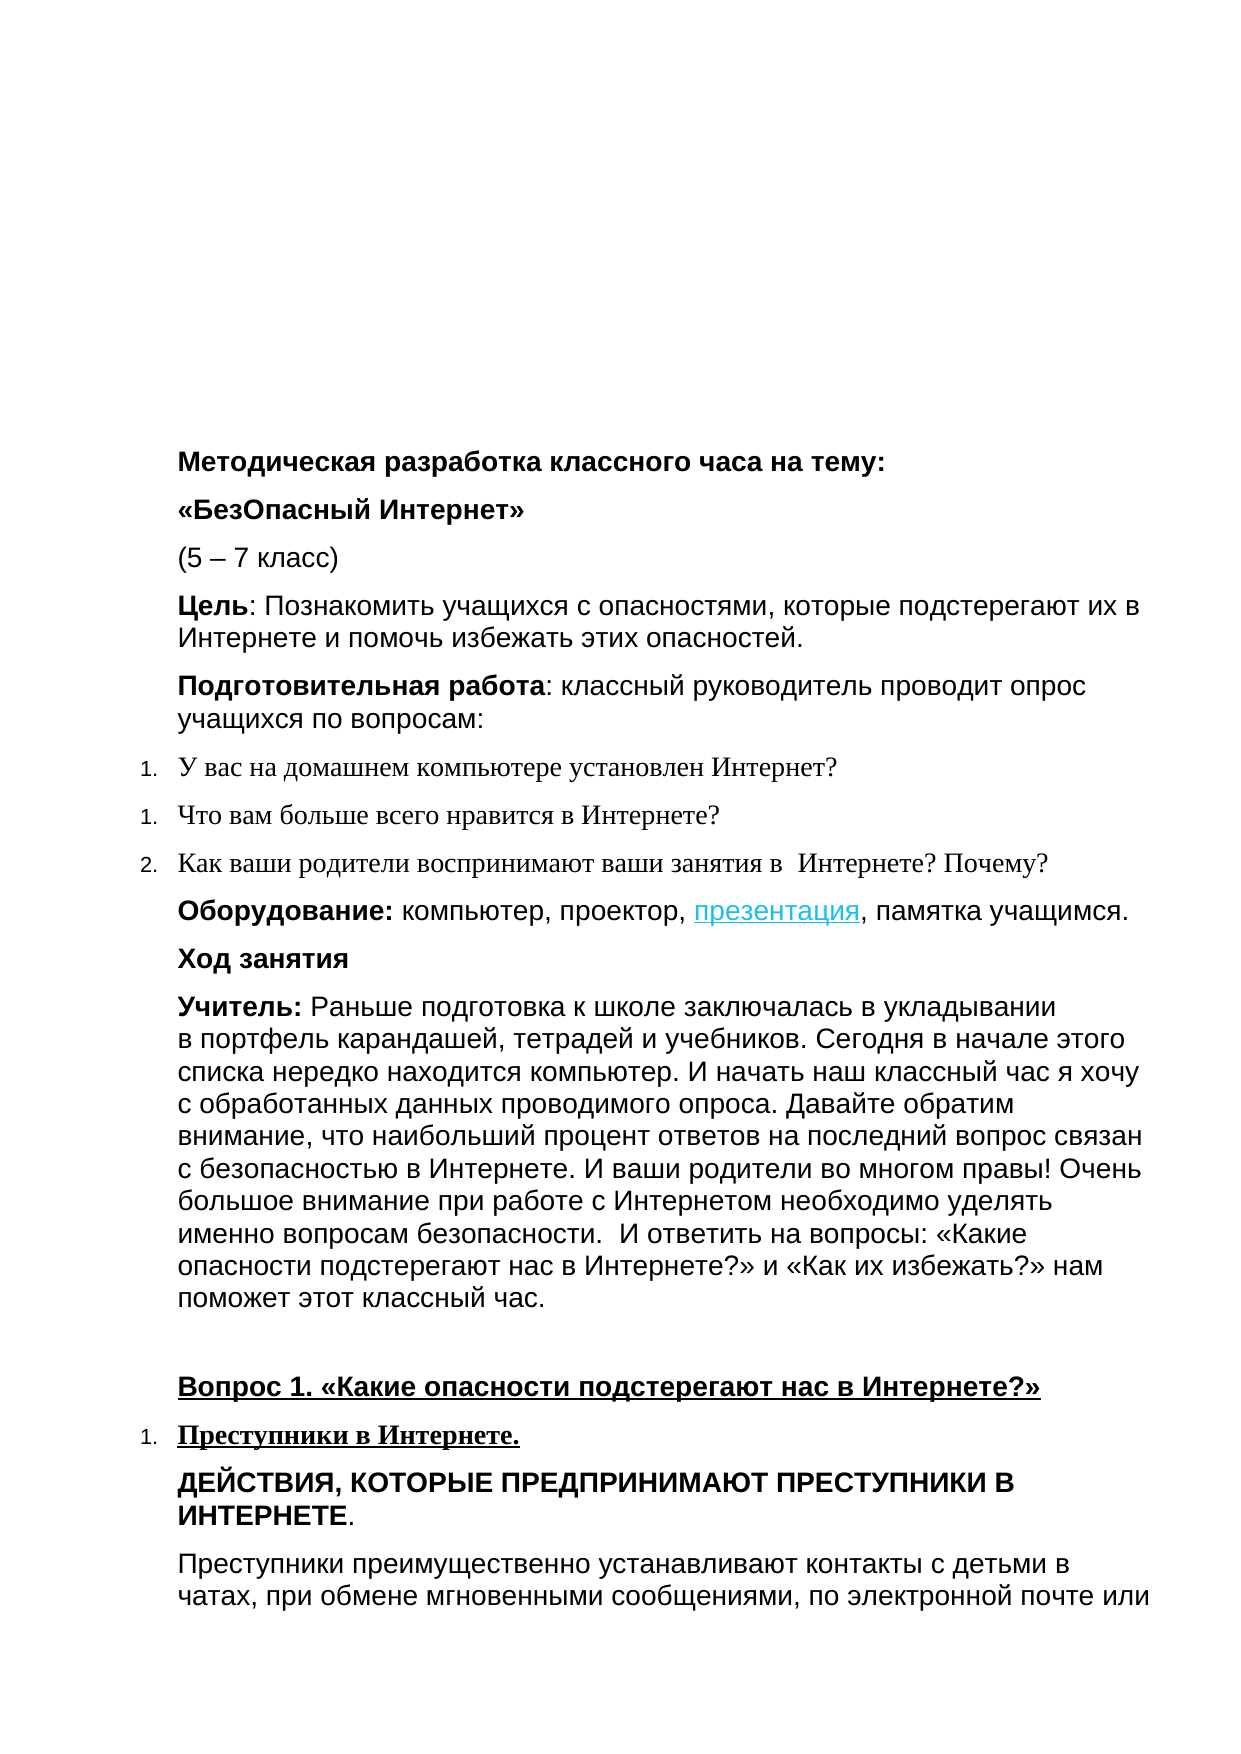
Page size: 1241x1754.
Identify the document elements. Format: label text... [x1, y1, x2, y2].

text ДЕЙСТВИЯ, КОТОРЫЕ ПРЕДПРИНИМАЮТ ПРЕСТУПНИКИ В ИНТЕРНЕТЕ. [177, 1466, 1152, 1531]
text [177, 1547, 1152, 1611]
text Учитель: Раньше подготовка к школе заключалась в укладывании в портфель карандашей, тетрадей и учебников. Сегодня в начале этого списка нередко находится компьютер. И начать наш классный час я хочу с обработанных данных проводимого опроса. Давайте обратим внимание, что наибольший процент ответов на последний вопрос связан с безопасностью в Интернете. И ваши родители во многом правы! Очень большое внимание при работе с Интернетом необходимо уделять именно вопросам безопасности. И ответить на вопросы: «Какие опасности подстерегают нас в Интернете?» и «Как их избежать?» нам поможет этот классный час. [177, 990, 1152, 1314]
text Подготовительная работа: классный руководитель проводит опрос учащихся по вопросам: [177, 669, 1152, 734]
text Методическая разработка классного часа на тему: [177, 445, 1152, 477]
text (5 – 7 класс) [177, 541, 1152, 573]
list Преступники в Интернете. [140, 1418, 1152, 1451]
list Как ваши родители воспринимают ваши занятия в Интернете? Почему? [140, 846, 1152, 878]
text Оборудование: компьютер, проектор, презентация, памятка учащимся. [177, 894, 1152, 926]
text Цель: Познакомить учащихся с опасностями, которые подстерегают их в Интернете и помочь избежать этих опасностей. [177, 589, 1152, 654]
text Ход занятия [177, 942, 1152, 974]
text Вопрос 1. «Какие опасности подстерегают нас в Интернете?» [177, 1370, 1152, 1403]
text «БезОпасный Интернет» [177, 493, 1152, 525]
list Что вам больше всего нравится в Интернете? [140, 798, 1152, 830]
list У вас на домашнем компьютере установлен Интернет? [140, 750, 1152, 782]
